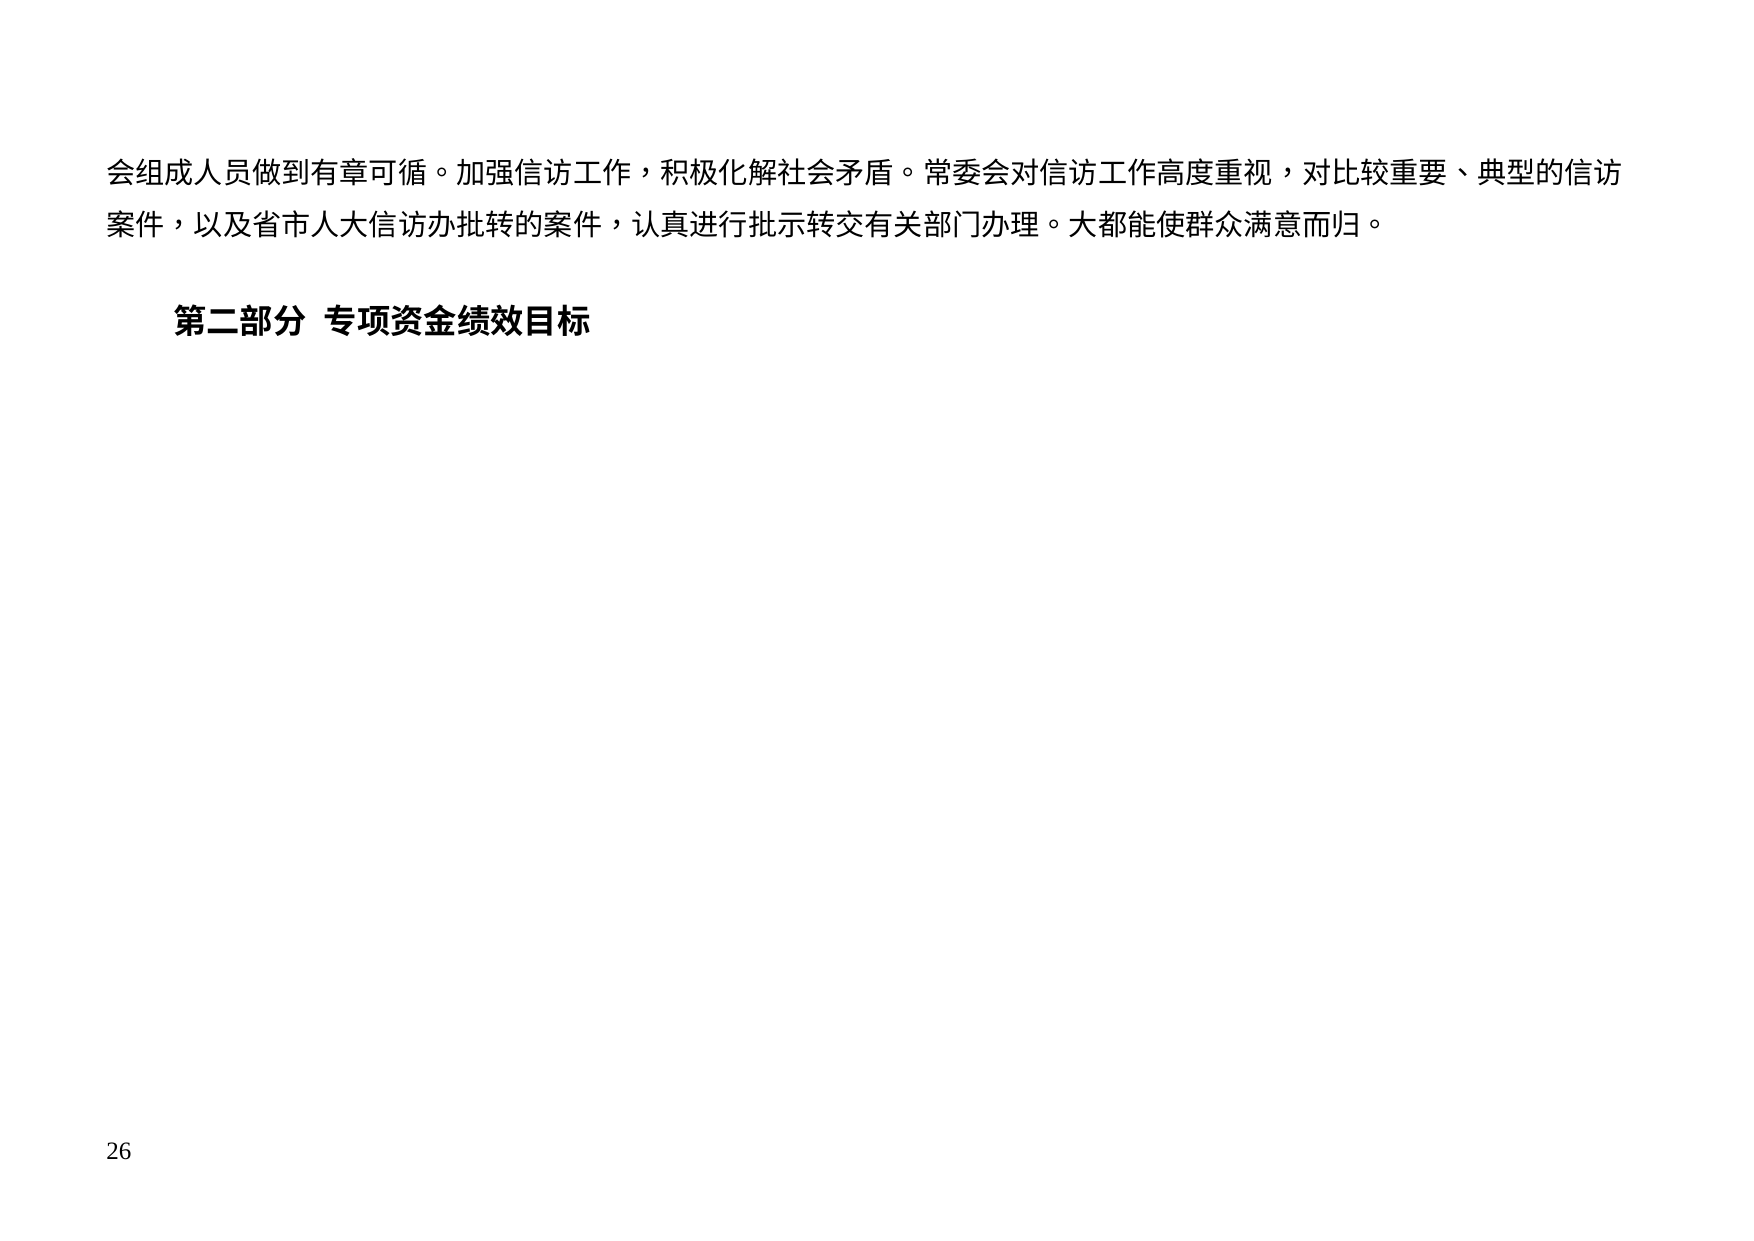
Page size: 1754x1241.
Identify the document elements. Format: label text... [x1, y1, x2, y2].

text 第二部分 专项资金绩效目标 [106, 298, 1648, 343]
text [106, 142, 1648, 246]
